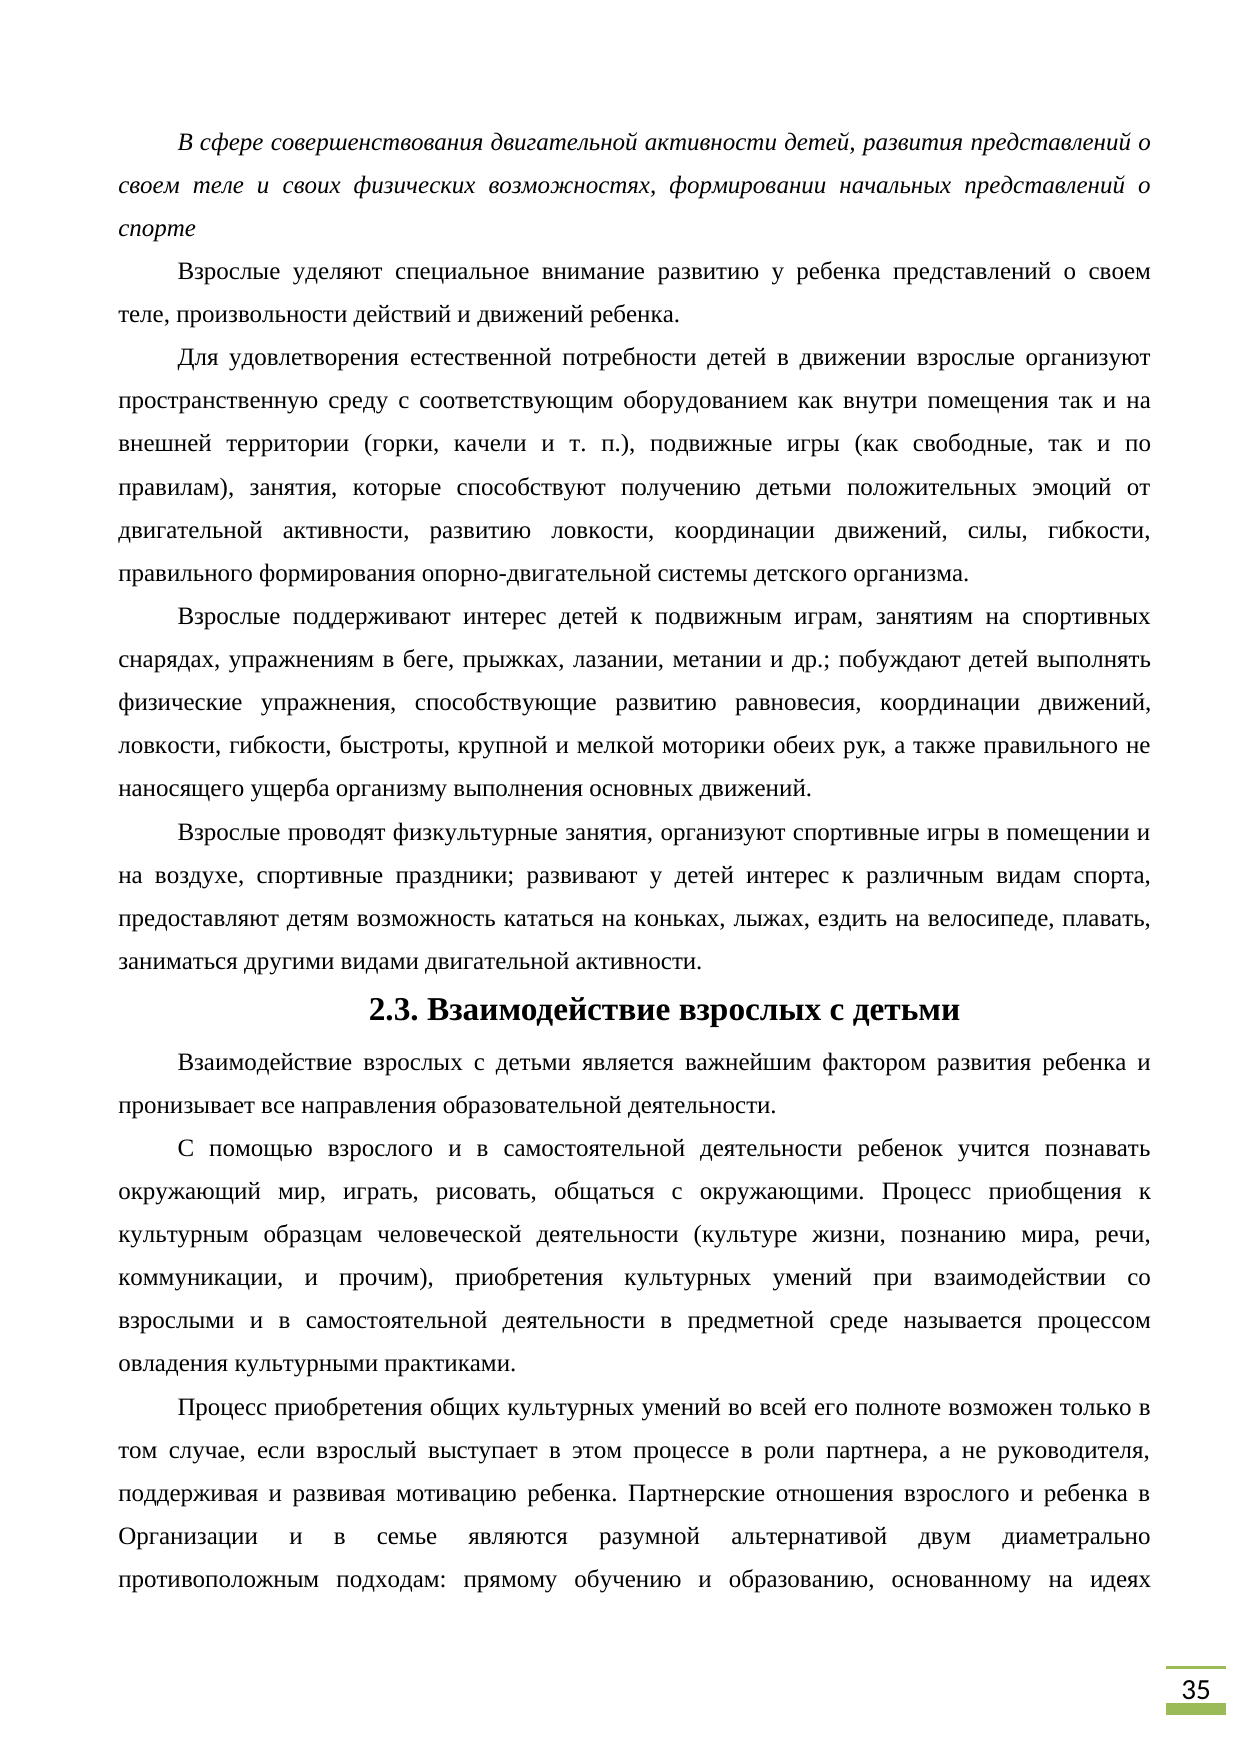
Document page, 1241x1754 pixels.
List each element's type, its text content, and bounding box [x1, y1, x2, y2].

text Взрослые проводят физкультурные занятия, организуют спортивные игры в помещении и на воздухе, спортивные праздники; развивают у детей интерес к различным видам спорта, предоставляют детям возможность кататься на коньках, лыжах, ездить на велосипеде, плавать, заниматься другими видами двигательной активности. [118, 817, 1152, 975]
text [118, 1392, 1152, 1593]
text Для удовлетворения естественной потребности детей в движении взрослые организуют пространственную среду с соответствующим оборудованием как внутри помещения так и на внешней территории (горки, качели и т. п.), подвижные игры (как свободные, так и по правилам), занятия, которые способствуют получению детьми положительных эмоций от двигательной активности, развитию ловкости, координации движений, силы, гибкости, правильного формирования опорно-двигательной системы детского организма. [118, 342, 1152, 587]
text Взаимодействие взрослых с детьми является важнейшим фактором развития ребенка и пронизывает все направления образовательной деятельности. [118, 1047, 1152, 1118]
text 2.3. Взаимодействие взрослых с детьми [118, 989, 1152, 1027]
text В сфере совершенствования двигательной активности детей, развития представлений о своем теле и своих физических возможностях, формировании начальных представлений о спорте [118, 127, 1152, 242]
text С помощью взрослого и в самостоятельной деятельности ребенок учится познавать окружающий мир, играть, рисовать, общаться с окружающими. Процесс приобщения к культурным образцам человеческой деятельности (культуре жизни, познанию мира, речи, коммуникации, и прочим), приобретения культурных умений при взаимодействии со взрослыми и в самостоятельной деятельности в предметной среде называется процессом овладения культурными практиками. [118, 1133, 1152, 1377]
text Взрослые уделяют специальное внимание развитию у ребенка представлений о своем теле, произвольности действий и движений ребенка. [118, 256, 1152, 328]
text Взрослые поддерживают интерес детей к подвижным играм, занятиям на спортивных снарядах, упражнениям в беге, прыжках, лазании, метании и др.; побуждают детей выполнять физические упражнения, способствующие развитию равновесия, координации движений, ловкости, гибкости, быстроты, крупной и мелкой моторики обеих рук, а также правильного не наносящего ущерба организму выполнения основных движений. [118, 601, 1152, 802]
